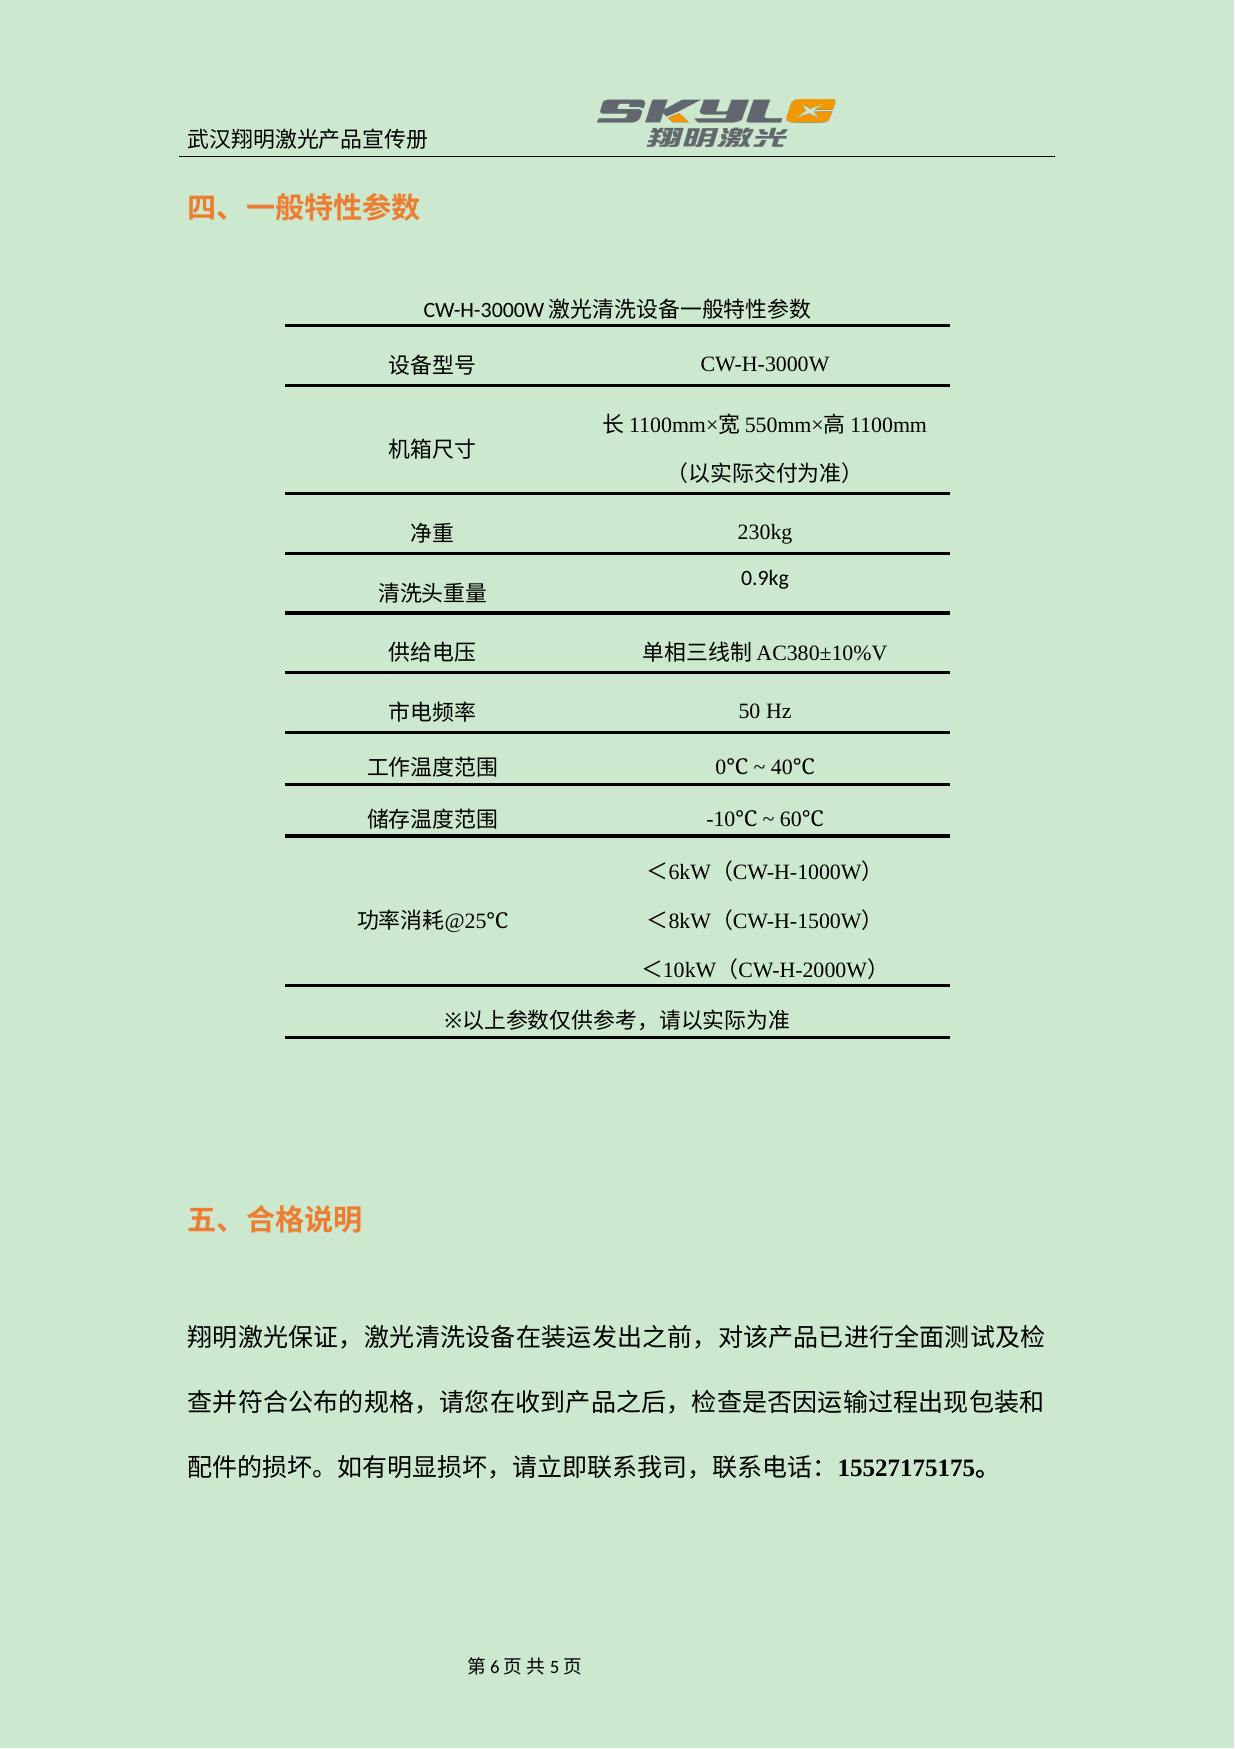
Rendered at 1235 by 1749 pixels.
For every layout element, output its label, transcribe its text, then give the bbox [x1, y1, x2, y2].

table_cell 单相三线制AC380±10%V [580, 615, 949, 671]
table_cell ※以上参数仅供参考，请以实际为准 [285, 987, 949, 1036]
table_cell 功率消耗@25℃ [285, 838, 580, 984]
table_cell 0℃ ~ 40℃ [580, 734, 949, 782]
text CW-H-3000W激光清洗设备一般特性参数 [187, 291, 1047, 324]
table_header CW-H-3000W [580, 327, 949, 383]
table_header 设备型号 [285, 327, 580, 383]
text 翔明激光保证，激光清洗设备在装运发出之前，对该产品已进行全面测试及检查并符合公布的规格，请您在收到产品之后，检查是否因运输过程出现包装和配件的损坏。如有明显损坏，请立即联系我司，联系电话：15527175175。 [187, 1303, 1047, 1498]
table_cell 净重 [285, 495, 580, 552]
subtitle 四、一般特性参数 [187, 173, 1047, 238]
picture [594, 90, 836, 148]
table_cell ＜6kW（CW-H-1000W） ＜8kW（CW-H-1500W） ＜10kW（CW-H-2000W） [580, 838, 949, 984]
table_cell 230kg [580, 495, 949, 552]
subtitle 五、合格说明 [187, 1185, 1047, 1250]
table_cell -10℃ ~ 60℃ [580, 786, 949, 834]
table_cell 长1100mm×宽550mm×高1100mm （以实际交付为准） [580, 387, 949, 492]
table_cell 清洗头重量 [285, 555, 580, 611]
table_cell 工作温度范围 [285, 734, 580, 782]
table_cell 50 Hz [580, 674, 949, 731]
table_cell 供给电压 [285, 615, 580, 671]
table_cell 市电频率 [285, 674, 580, 731]
table_cell 机箱尺寸 [285, 387, 580, 492]
table_cell 0.9kg [580, 555, 949, 611]
table_cell 储存温度范围 [285, 786, 580, 834]
